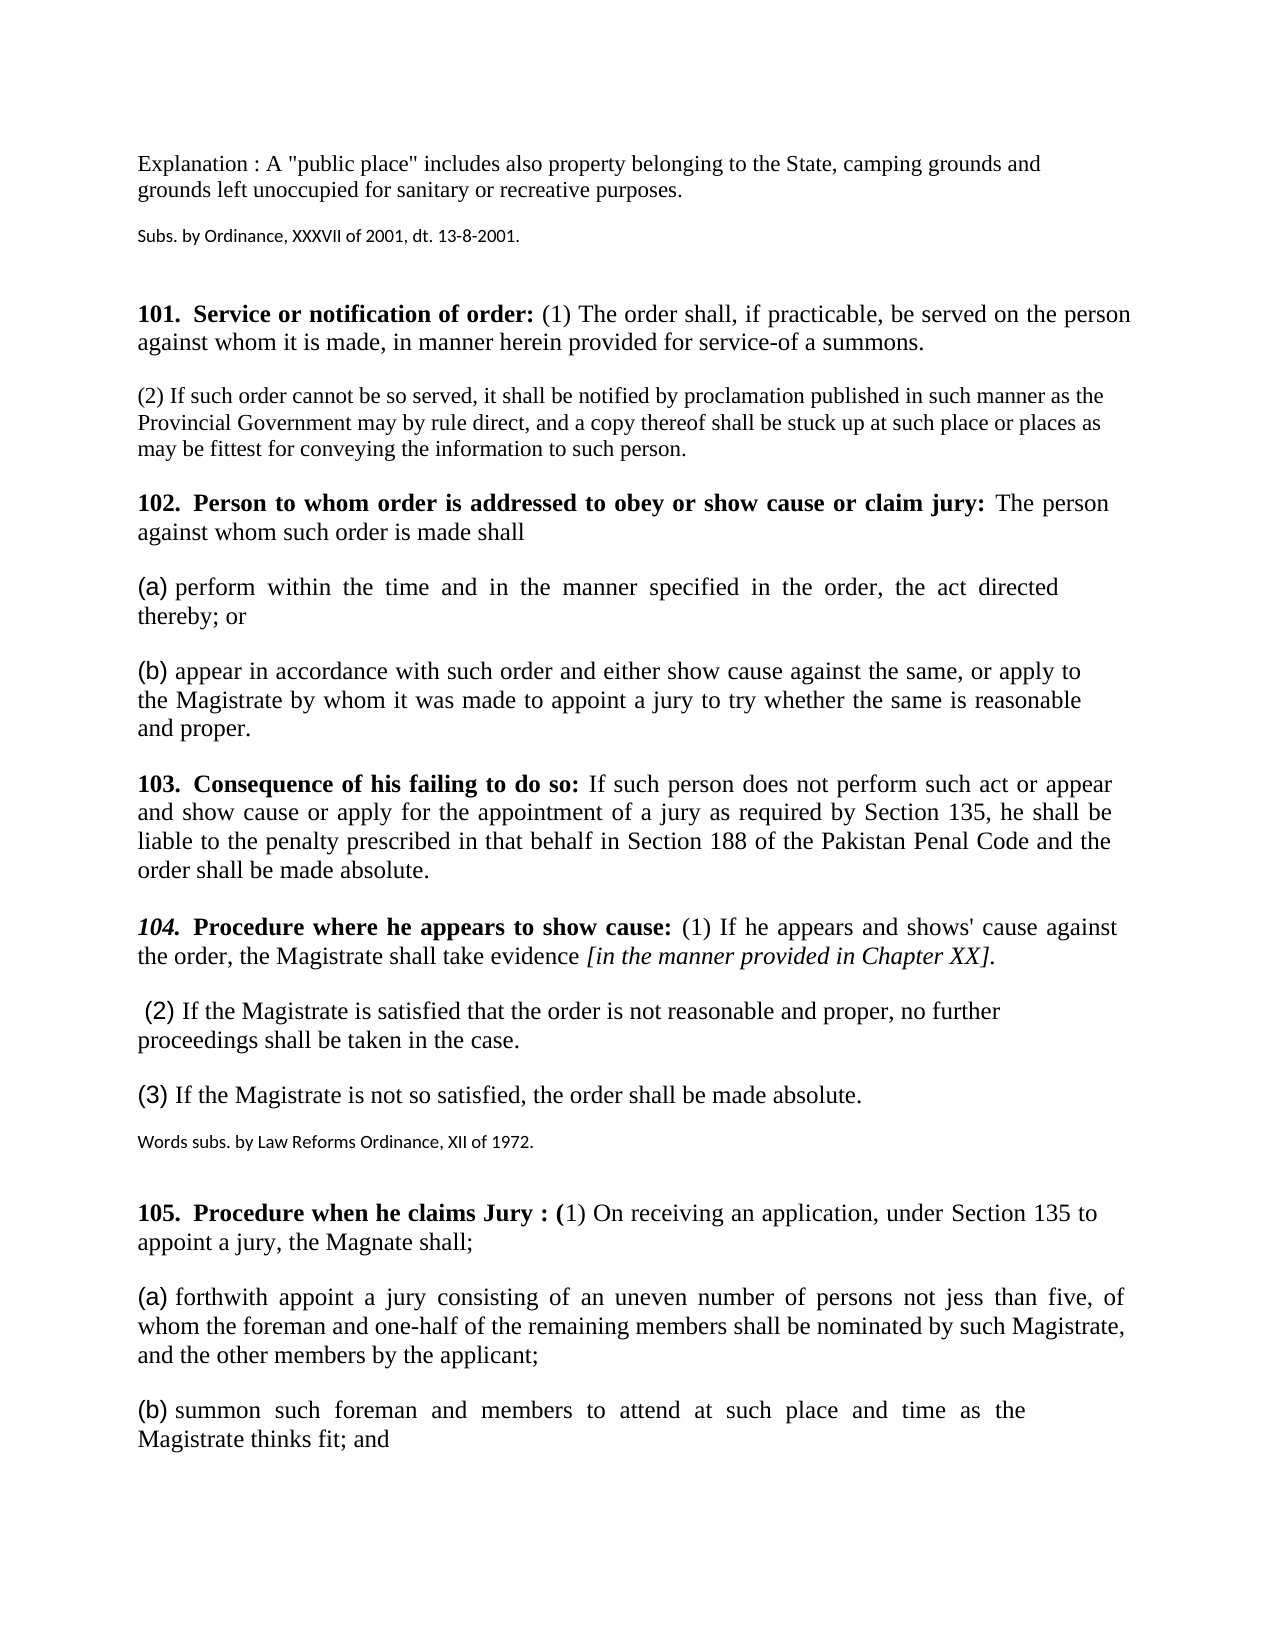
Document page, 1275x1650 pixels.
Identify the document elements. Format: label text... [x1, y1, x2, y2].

list appear in accordance with such order and either show cause against the same, or apply to the Magistrate by whom it was made to appoint a jury to try whether the same is reasonable and proper. [137, 656, 1083, 742]
list summon such foreman and members to attend at such place and time as the Magistrate thinks fit; and [137, 1395, 1025, 1452]
text (2) If such order cannot be so served, it shall be notified by proclamation published in such manner as the Provincial Government may by rule direct, and a copy thereof shall be stuck up at such place or places as may be fittest for conveying the information to such person. [137, 383, 1137, 462]
list Consequence of his failing to do so: If such person does not perform such act or appear and show cause or apply for the appointment of a jury as required by Section 135, he shall be liable to the penalty prescribed in that behalf in Section 188 of the Pakistan Penal Code and the order shall be made absolute. [137, 769, 1113, 884]
text Subs. by Ordinance, XXXVII of 2001, dt. 13-8-2001. [137, 224, 1256, 247]
text Words subs. by Law Reforms Ordinance, XII of 1972. [137, 1131, 1256, 1154]
list Procedure when he claims Jury : (1) On receiving an application, under Section 135 to appoint a jury, the Magnate shall; [137, 1198, 1098, 1256]
list If the Magistrate is satisfied that the order is not reasonable and proper, no further proceedings shall be taken in the case. [137, 996, 1087, 1054]
list Service or notification of order: (1) The order shall, if practicable, be served on the person against whom it is made, in manner herein provided for service-of a summons. [137, 299, 1131, 356]
list Procedure where he appears to show cause: (1) If he appears and shows' cause against the order, the Magistrate shall take evidence [in the manner provided in Chapter XX]. [137, 912, 1118, 970]
list If the Magistrate is not so satisfied, the order shall be made absolute. [137, 1080, 1256, 1109]
list forthwith appoint a jury consisting of an uneven number of persons not jess than five, of whom the foreman and one-half of the remaining members shall be nominated by such Magistrate, and the other members by the applicant; [137, 1282, 1126, 1368]
list perform within the time and in the manner specified in the order, the act directed thereby; or [137, 572, 1060, 629]
list Person to whom order is addressed to obey or show cause or claim jury: The person against whom such order is made shall [137, 488, 1109, 546]
text Explanation : A "public place" includes also property belonging to the State, camping grounds and grounds left unoccupied for sanitary or recreative purposes. [137, 150, 1073, 202]
